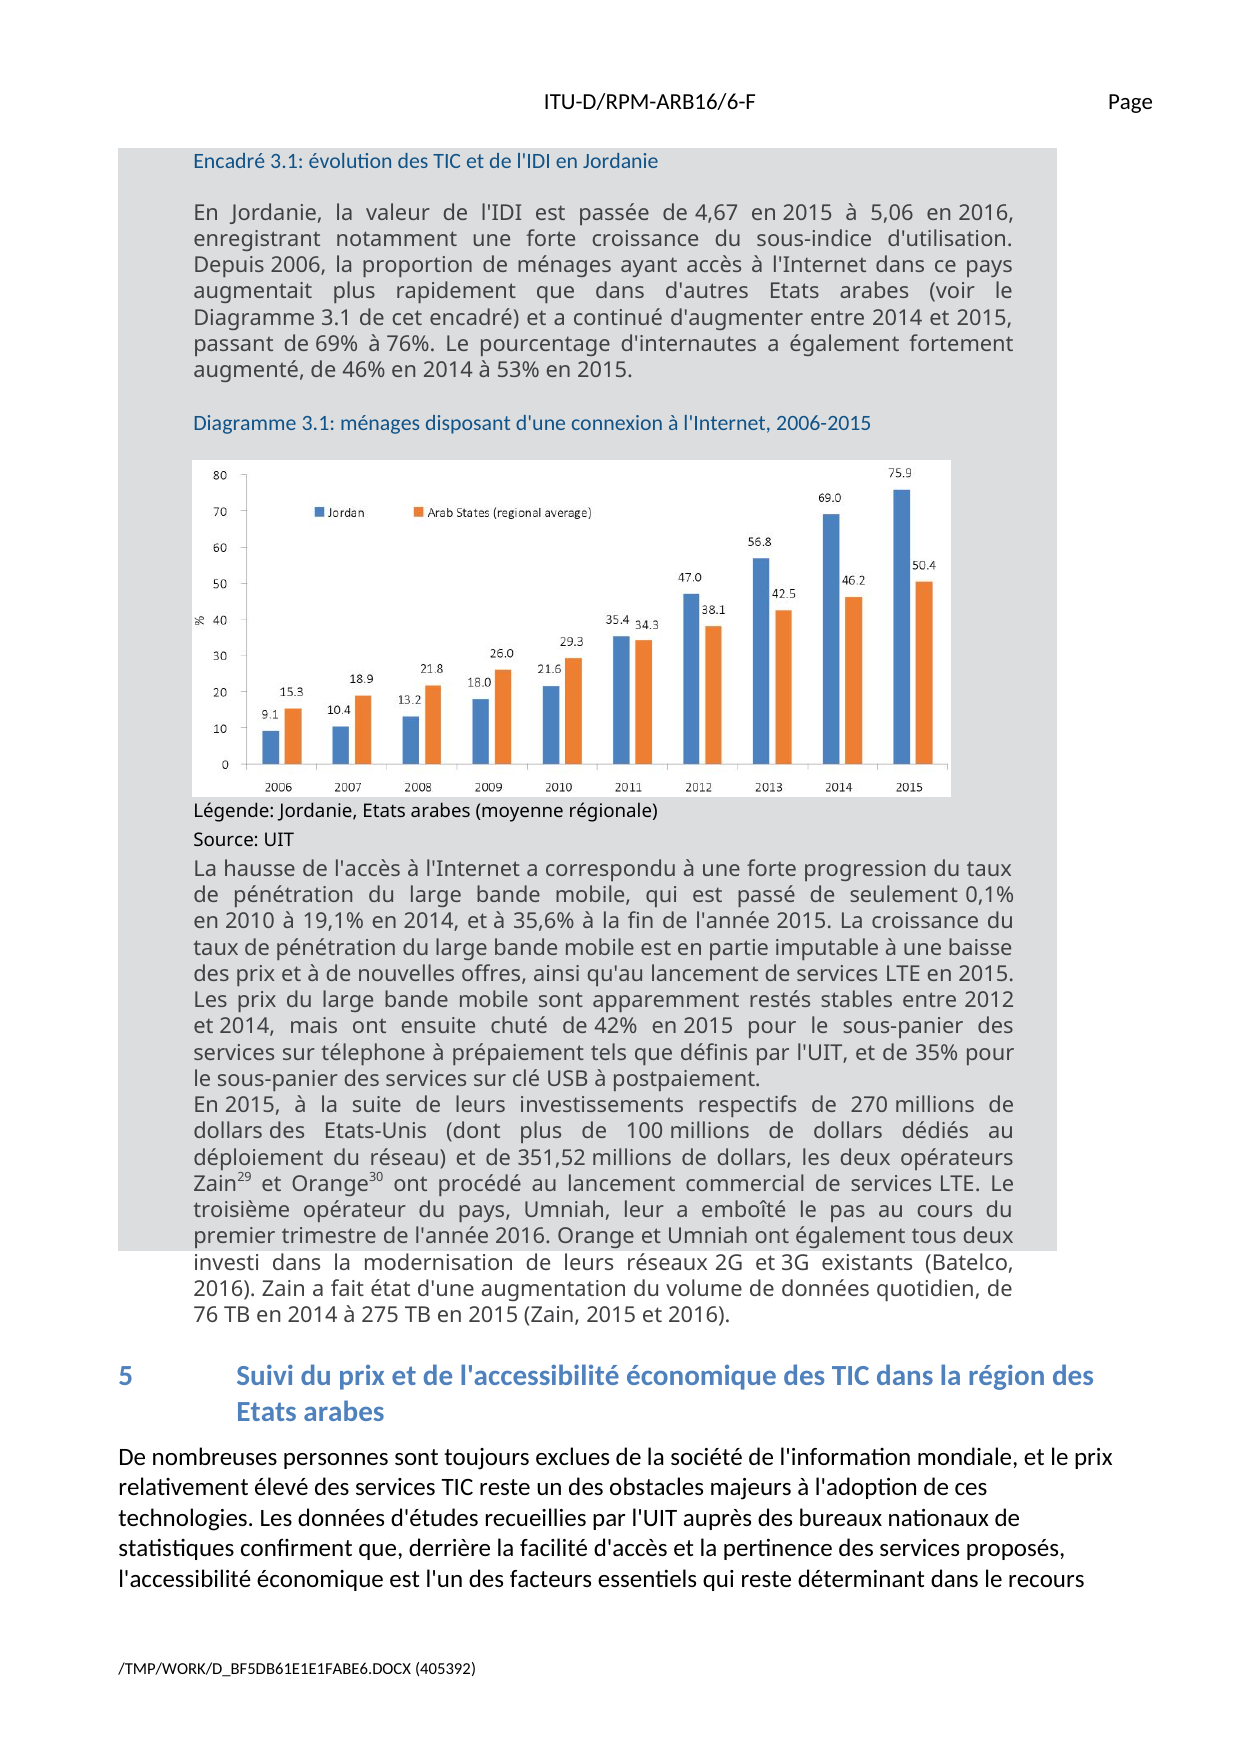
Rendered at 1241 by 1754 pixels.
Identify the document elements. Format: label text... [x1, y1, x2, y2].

text En Jordanie, la valeur de l'IDI est passée de 4,67 en 2015 à 5,06 en 2016, enregistrant notamment une forte croissance du sous-indice d'utilisation. Depuis 2006, la proportion de ménages ayant accès à l'Internet dans ce pays augmentait plus rapidement que dans d'autres Etats arabes (voir le Diagramme 3.1 de cet encadré) et a continué d'augmenter entre 2014 et 2015, passant de 69% à 76%. Le pourcentage d'internautes a également fortement augmenté, de 46% en 2014 à 53% en 2015. [193, 199, 1014, 383]
subtitle 5 Suivi du prix et de l'accessibilité économique des TIC dans la région des Etats arabes [118, 1357, 1122, 1428]
text En 2015, à la suite de leurs investissements respectifs de 270 millions de dollars des Etats-Unis (dont plus de 100 millions de dollars dédiés au déploiement du réseau) et de 351,52 millions de dollars, les deux opérateurs Zain et Orange ont procédé au lancement commercial de services LTE. Le troisième opérateur du pays, Umniah, leur a emboîté le pas au cours du premier trimestre de l'année 2016. Orange et Umniah ont également tous deux investi dans la modernisation de leurs réseaux 2G et 3G existants (Batelco, 2016). Zain a fait état d'une augmentation du volume de données quotidien, de 76 TB en 2014 à 275 TB en 2015 (Zain, 2015 et 2016). [193, 1092, 1014, 1328]
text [118, 1441, 1122, 1593]
text La hausse de l'accès à l'Internet a correspondu à une forte progression du taux de pénétration du large bande mobile, qui est passé de seulement 0,1% en 2010 à 19,1% en 2014, et à 35,6% à la fin de l'année 2015. La croissance du taux de pénétration du large bande mobile est en partie imputable à une baisse des prix et à de nouvelles offres, ainsi qu'au lancement de services LTE en 2015. Les prix du large bande mobile sont apparemment restés stables entre 2012 et 2014, mais ont ensuite chuté de 42% en 2015 pour le sous-panier des services sur télephone à prépaiement tels que définis par l'UIT, et de 35% pour le sous-panier des services sur clé USB à postpaiement. [193, 855, 1014, 1092]
text Encadré 3.1: évolution des TIC et de l'IDI en Jordanie [118, 148, 1122, 174]
picture [192, 460, 951, 797]
text Source: UIT [193, 826, 1122, 852]
text Légende: Jordanie, Etats arabes (moyenne régionale) [193, 797, 1122, 822]
text Diagramme 3.1: ménages disposant d'une connexion à l'Internet, 2006-2015 [118, 409, 1122, 436]
